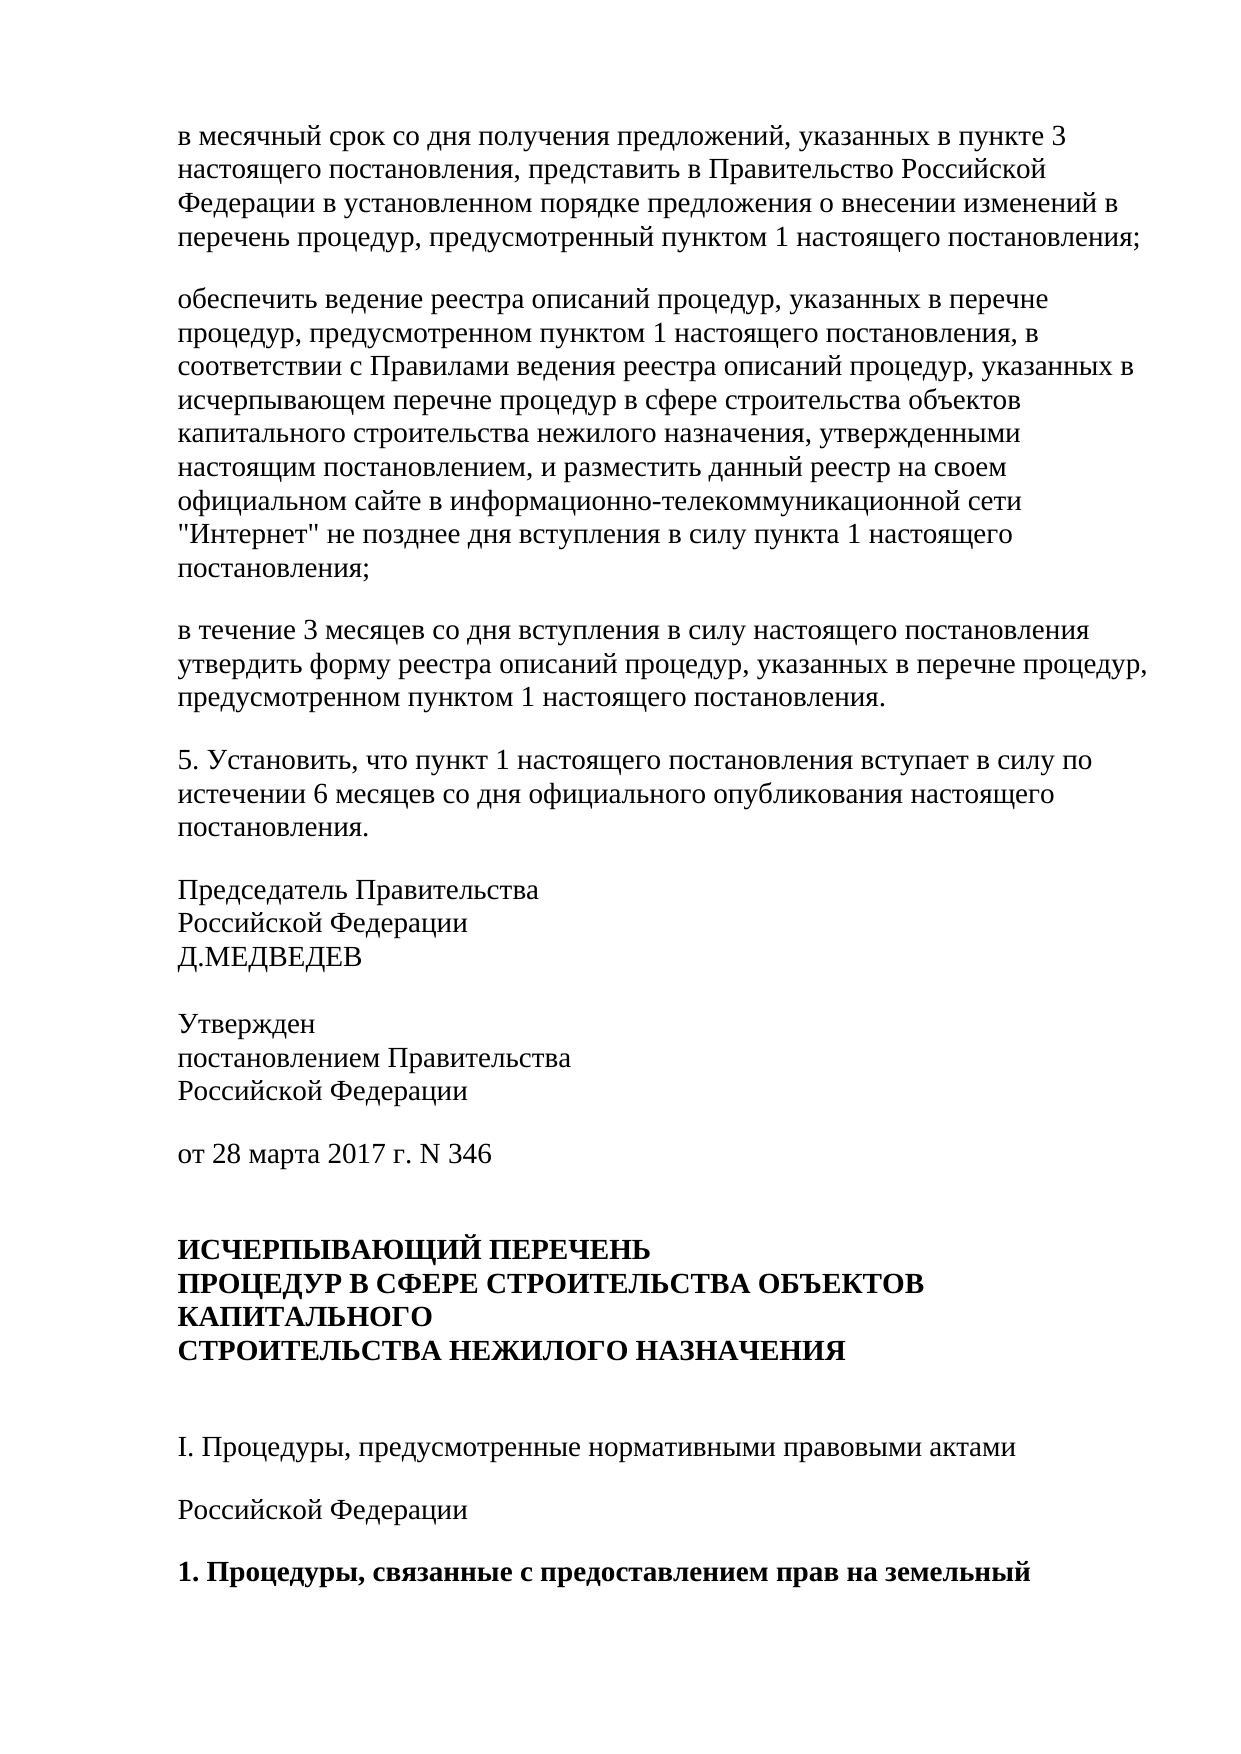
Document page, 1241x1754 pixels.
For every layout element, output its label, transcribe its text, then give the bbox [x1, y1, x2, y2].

text от 28 марта 2017 г. N 346 [177, 1136, 1152, 1169]
text Председатель Правительства [177, 872, 1152, 906]
text Российской Федерации [177, 1492, 1152, 1525]
text I. Процедуры, предусмотренные нормативными правовыми актами [177, 1429, 1152, 1463]
text Российской Федерации [177, 906, 1152, 939]
text 5. Установить, что пункт 1 настоящего постановления вступает в силу по истечении 6 месяцев со дня официального опубликования настоящего постановления. [177, 742, 1152, 843]
text ПРОЦЕДУР В СФЕРЕ СТРОИТЕЛЬСТВА ОБЪЕКТОВ КАПИТАЛЬНОГО [177, 1266, 1152, 1333]
text Российской Федерации [177, 1073, 1152, 1107]
text в течение 3 месяцев со дня вступления в силу настоящего постановления утвердить форму реестра описаний процедур, указанных в перечне процедур, предусмотренном пунктом 1 настоящего постановления. [177, 612, 1152, 713]
text 1. Процедуры, связанные с предоставлением прав на земельный [177, 1554, 1152, 1588]
text ИСЧЕРПЫВАЮЩИЙ ПЕРЕЧЕНЬ [177, 1232, 1152, 1266]
text постановлением Правительства [177, 1040, 1152, 1073]
text в месячный срок со дня получения предложений, указанных в пункте 3 настоящего постановления, представить в Правительство Российской Федерации в установленном порядке предложения о внесении изменений в перечень процедур, предусмотренный пунктом 1 настоящего постановления; [177, 118, 1152, 252]
text СТРОИТЕЛЬСТВА НЕЖИЛОГО НАЗНАЧЕНИЯ [177, 1333, 1152, 1366]
text Утвержден [177, 1006, 1152, 1040]
text Д.МЕДВЕДЕВ [177, 939, 1152, 973]
text обеспечить ведение реестра описаний процедур, указанных в перечне процедур, предусмотренном пунктом 1 настоящего постановления, в соответствии с Правилами ведения реестра описаний процедур, указанных в исчерпывающем перечне процедур в сфере строительства объектов капитального строительства нежилого назначения, утвержденными настоящим постановлением, и разместить данный реестр на своем официальном сайте в информационно-телекоммуникационной сети "Интернет" не позднее дня вступления в силу пункта 1 настоящего постановления; [177, 281, 1152, 583]
